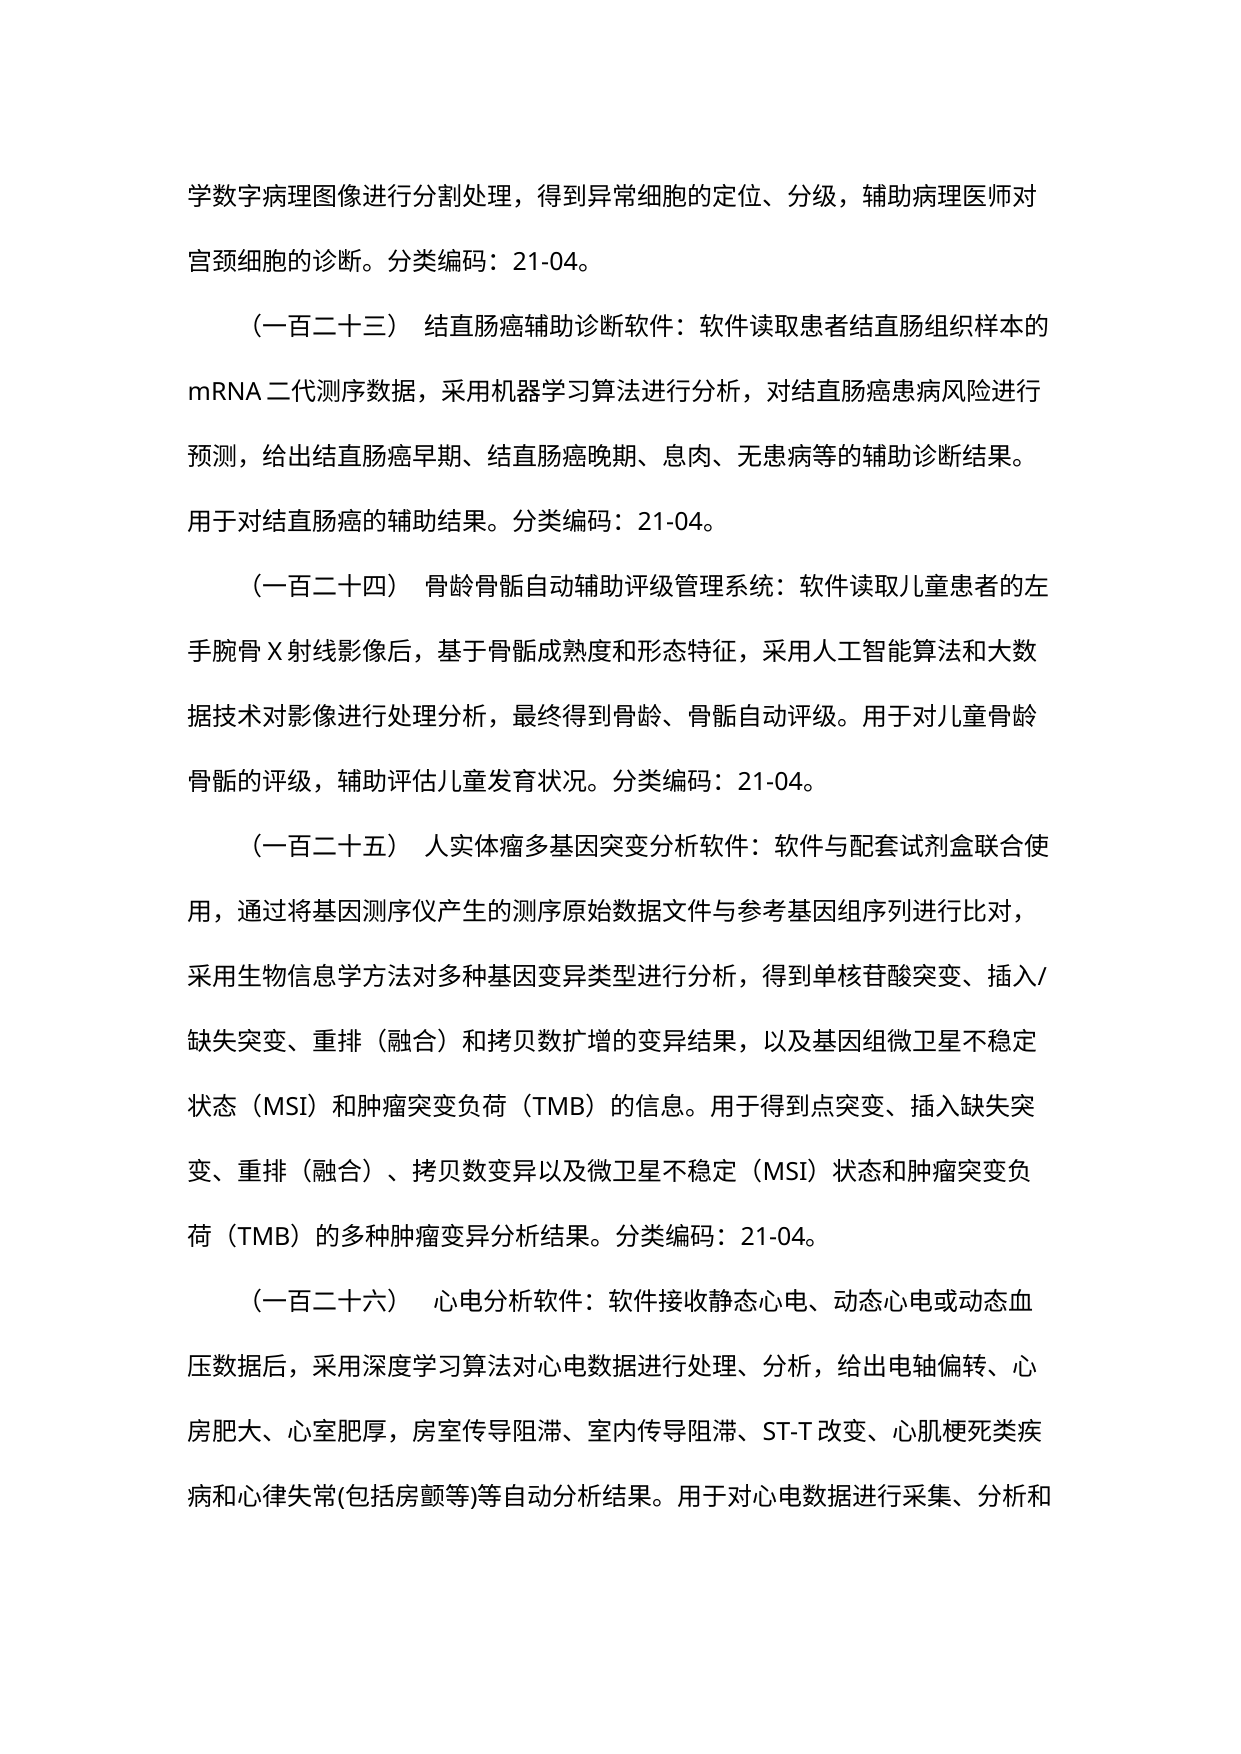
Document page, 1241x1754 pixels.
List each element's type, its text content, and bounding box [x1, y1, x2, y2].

text （一百二十四） 骨龄骨骺自动辅助评级管理系统：软件读取儿童患者的左手腕骨X射线影像后，基于骨骺成熟度和形态特征，采用人工智能算法和大数据技术对影像进行处理分析，最终得到骨龄、骨骺自动评级。用于对儿童骨龄骨骺的评级，辅助评估儿童发育状况。分类编码：21-04。 [187, 552, 1053, 812]
text （一百二十五） 人实体瘤多基因突变分析软件：软件与配套试剂盒联合使用，通过将基因测序仪产生的测序原始数据文件与参考基因组序列进行比对，采用生物信息学方法对多种基因变异类型进行分析，得到单核苷酸突变、插入/缺失突变、重排（融合）和拷贝数扩增的变异结果，以及基因组微卫星不稳定状态（MSI）和肿瘤突变负荷（TMB）的信息。用于得到点突变、插入缺失突变、重排（融合）、拷贝数变异以及微卫星不稳定（MSI）状态和肿瘤突变负荷（TMB）的多种肿瘤变异分析结果。分类编码：21-04。 [187, 812, 1053, 1267]
text （一百二十三） 结直肠癌辅助诊断软件：软件读取患者结直肠组织样本的mRNA二代测序数据，采用机器学习算法进行分析，对结直肠癌患病风险进行预测，给出结直肠癌早期、结直肠癌晚期、息肉、无患病等的辅助诊断结果。用于对结直肠癌的辅助结果。分类编码：21-04。 [187, 292, 1053, 552]
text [187, 1267, 1053, 1527]
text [187, 162, 1053, 292]
